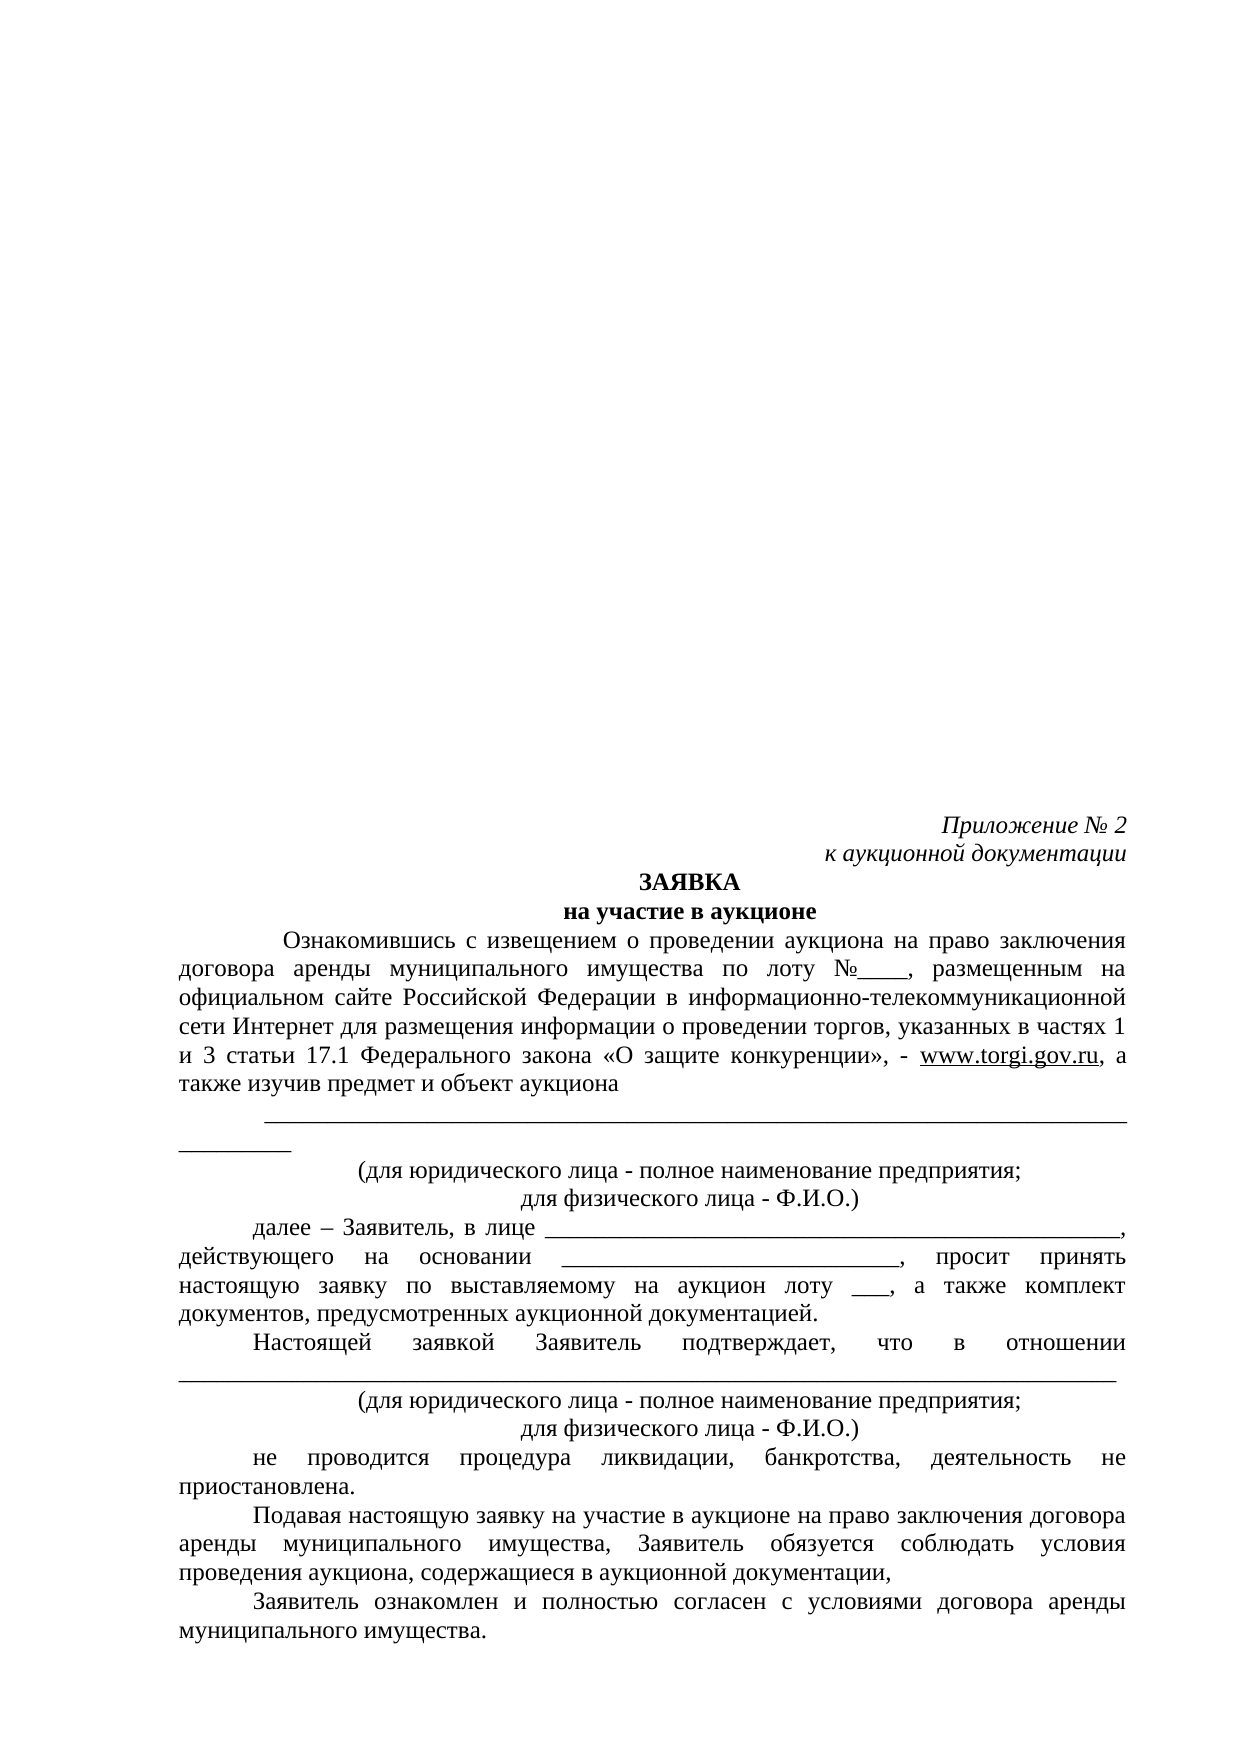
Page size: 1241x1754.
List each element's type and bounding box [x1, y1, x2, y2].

table_header [177, 118, 1152, 1645]
